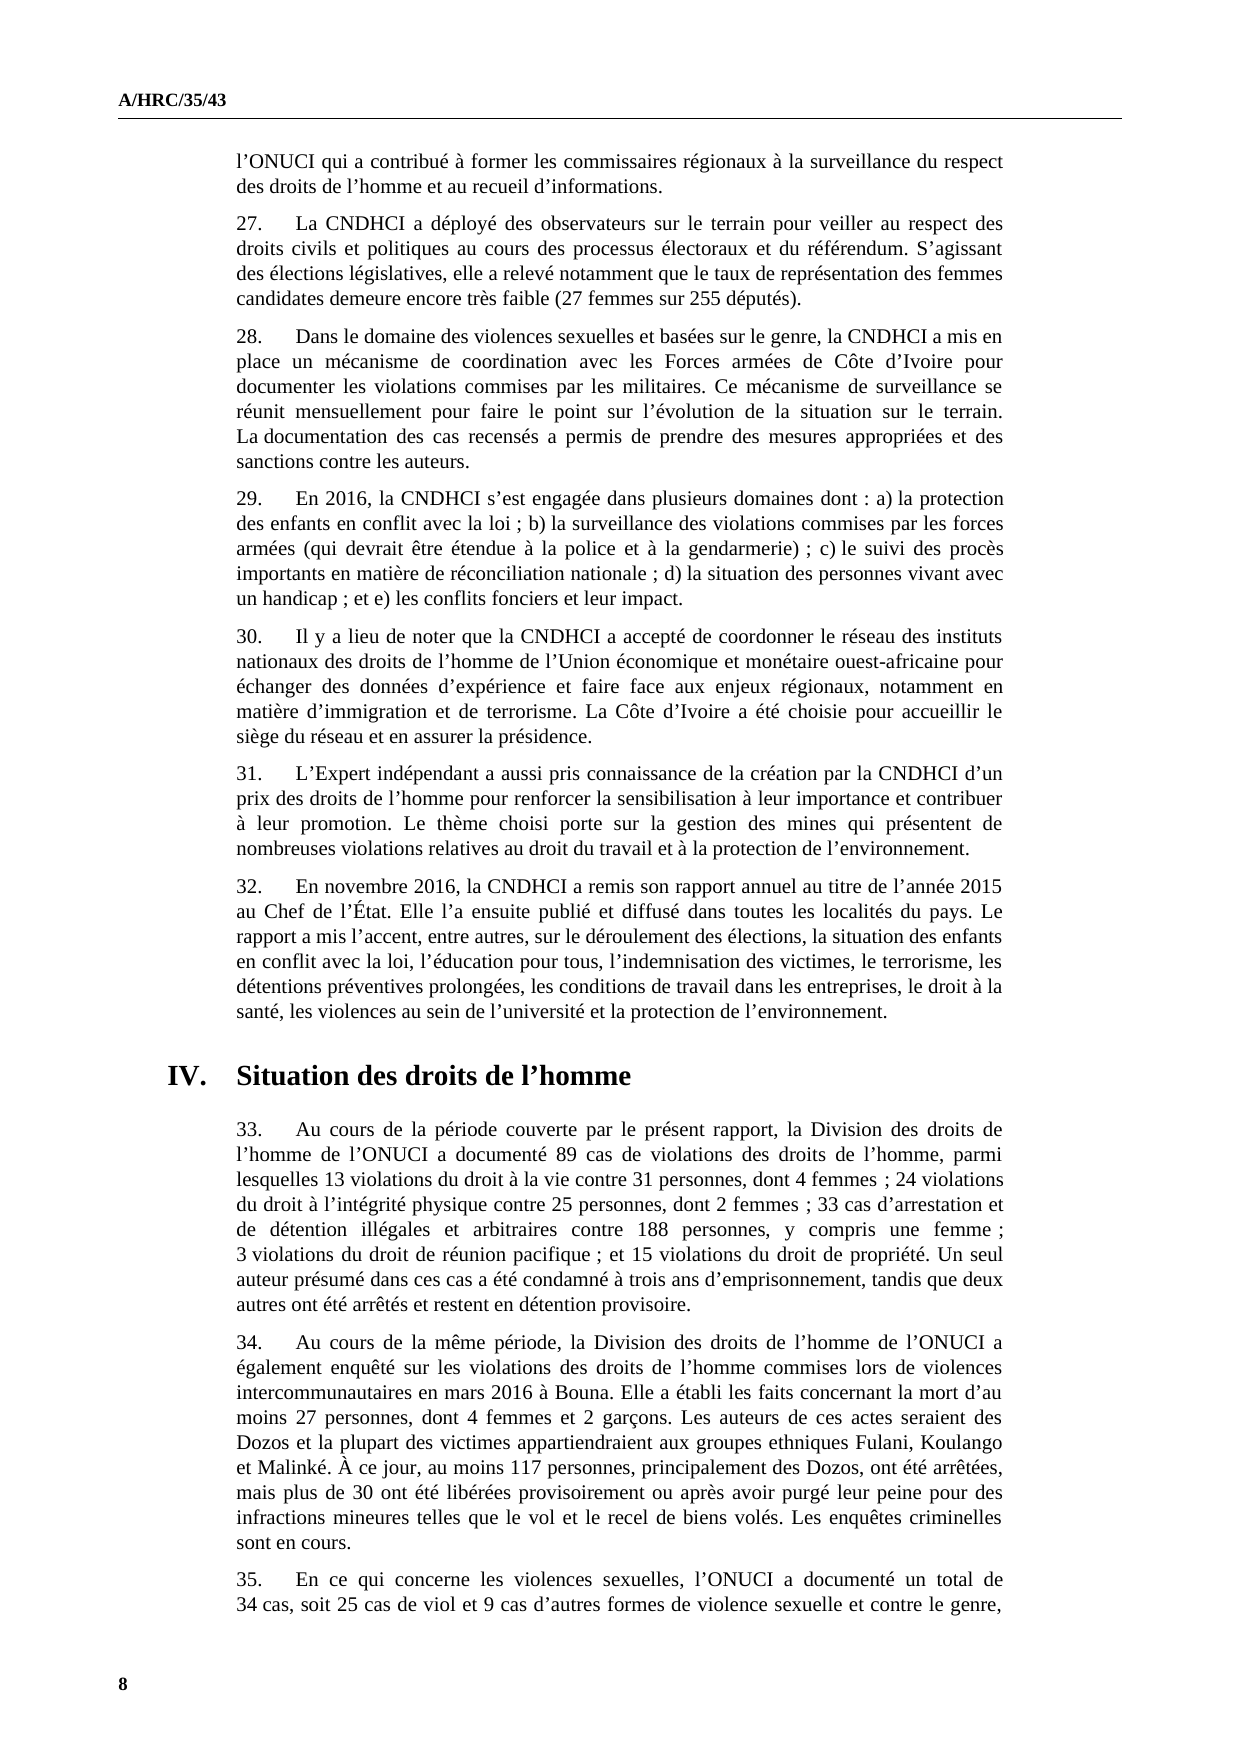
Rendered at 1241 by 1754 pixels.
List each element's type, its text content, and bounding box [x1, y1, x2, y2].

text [236, 148, 1004, 198]
text 29. En 2016, la CNDHCI s’est engagée dans plusieurs domaines dont : a) la protection des enfants en conflit avec la loi ; b) la surveillance des violations commises par les forces armées (qui devrait être étendue à la police et à la gendarmerie) ; c) le suivi des procès importants en matière de réconciliation nationale ; d) la situation des personnes vivant avec un handicap ; et e) les conflits fonciers et leur impact. [236, 485, 1004, 610]
text 34. Au cours de la même période, la Division des droits de l’homme de l’ONUCI a également enquêté sur les violations des droits de l’homme commises lors de violences intercommunautaires en mars 2016 à Bouna. Elle a établi les faits concernant la mort d’au moins 27 personnes, dont 4 femmes et 2 garçons. Les auteurs de ces actes seraient des Dozos et la plupart des victimes appartiendraient aux groupes ethniques Fulani, Koulango et Malinké. À ce jour, au moins 117 personnes, principalement des Dozos, ont été arrêtées, mais plus de 30 ont été libérées provisoirement ou après avoir purgé leur peine pour des infractions mineures telles que le vol et le recel de biens volés. Les enquêtes criminelles sont en cours. [236, 1329, 1004, 1554]
text 31. L’Expert indépendant a aussi pris connaissance de la création par la CNDHCI d’un prix des droits de l’homme pour renforcer la sensibilisation à leur importance et contribuer à leur promotion. Le thème choisi porte sur la gestion des mines qui présentent de nombreuses violations relatives au droit du travail et à la protection de l’environnement. [236, 760, 1004, 860]
text 32. En novembre 2016, la CNDHCI a remis son rapport annuel au titre de l’année 2015 au Chef de l’État. Elle l’a ensuite publié et diffusé dans toutes les localités du pays. Le rapport a mis l’accent, entre autres, sur le déroulement des élections, la situation des enfants en conflit avec la loi, l’éducation pour tous, l’indemnisation des victimes, le terrorisme, les détentions préventives prolongées, les conditions de travail dans les entreprises, le droit à la santé, les violences au sein de l’université et la protection de l’environnement. [236, 873, 1004, 1023]
text 33. Au cours de la période couverte par le présent rapport, la Division des droits de l’homme de l’ONUCI a documenté 89 cas de violations des droits de l’homme, parmi lesquelles 13 violations du droit à la vie contre 31 personnes, dont 4 femmes ; 24 violations du droit à l’intégrité physique contre 25 personnes, dont 2 femmes ; 33 cas d’arrestation et de détention illégales et arbitraires contre 188 personnes, y compris une femme ; 3 violations du droit de réunion pacifique ; et 15 violations du droit de propriété. Un seul auteur présumé dans ces cas a été condamné à trois ans d’emprisonnement, tandis que deux autres ont été arrêtés et restent en détention provisoire. [236, 1116, 1004, 1316]
text 30. Il y a lieu de noter que la CNDHCI a accepté de coordonner le réseau des instituts nationaux des droits de l’homme de l’Union économique et monétaire ouest-africaine pour échanger des données d’expérience et faire face aux enjeux régionaux, notamment en matière d’immigration et de terrorisme. La Côte d’Ivoire a été choisie pour accueillir le siège du réseau et en assurer la présidence. [236, 623, 1004, 748]
text 28. Dans le domaine des violences sexuelles et basées sur le genre, la CNDHCI a mis en place un mécanisme de coordination avec les Forces armées de Côte d’Ivoire pour documenter les violations commises par les militaires. Ce mécanisme de surveillance se réunit mensuellement pour faire le point sur l’évolution de la situation sur le terrain. La documentation des cas recensés a permis de prendre des mesures appropriées et des sanctions contre les auteurs. [236, 323, 1004, 473]
text IV. Situation des droits de l’homme [118, 1060, 1004, 1091]
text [236, 1566, 1004, 1616]
text 27. La CNDHCI a déployé des observateurs sur le terrain pour veiller au respect des droits civils et politiques au cours des processus électoraux et du référendum. S’agissant des élections législatives, elle a relevé notamment que le taux de représentation des femmes candidates demeure encore très faible (27 femmes sur 255 députés). [236, 210, 1004, 310]
